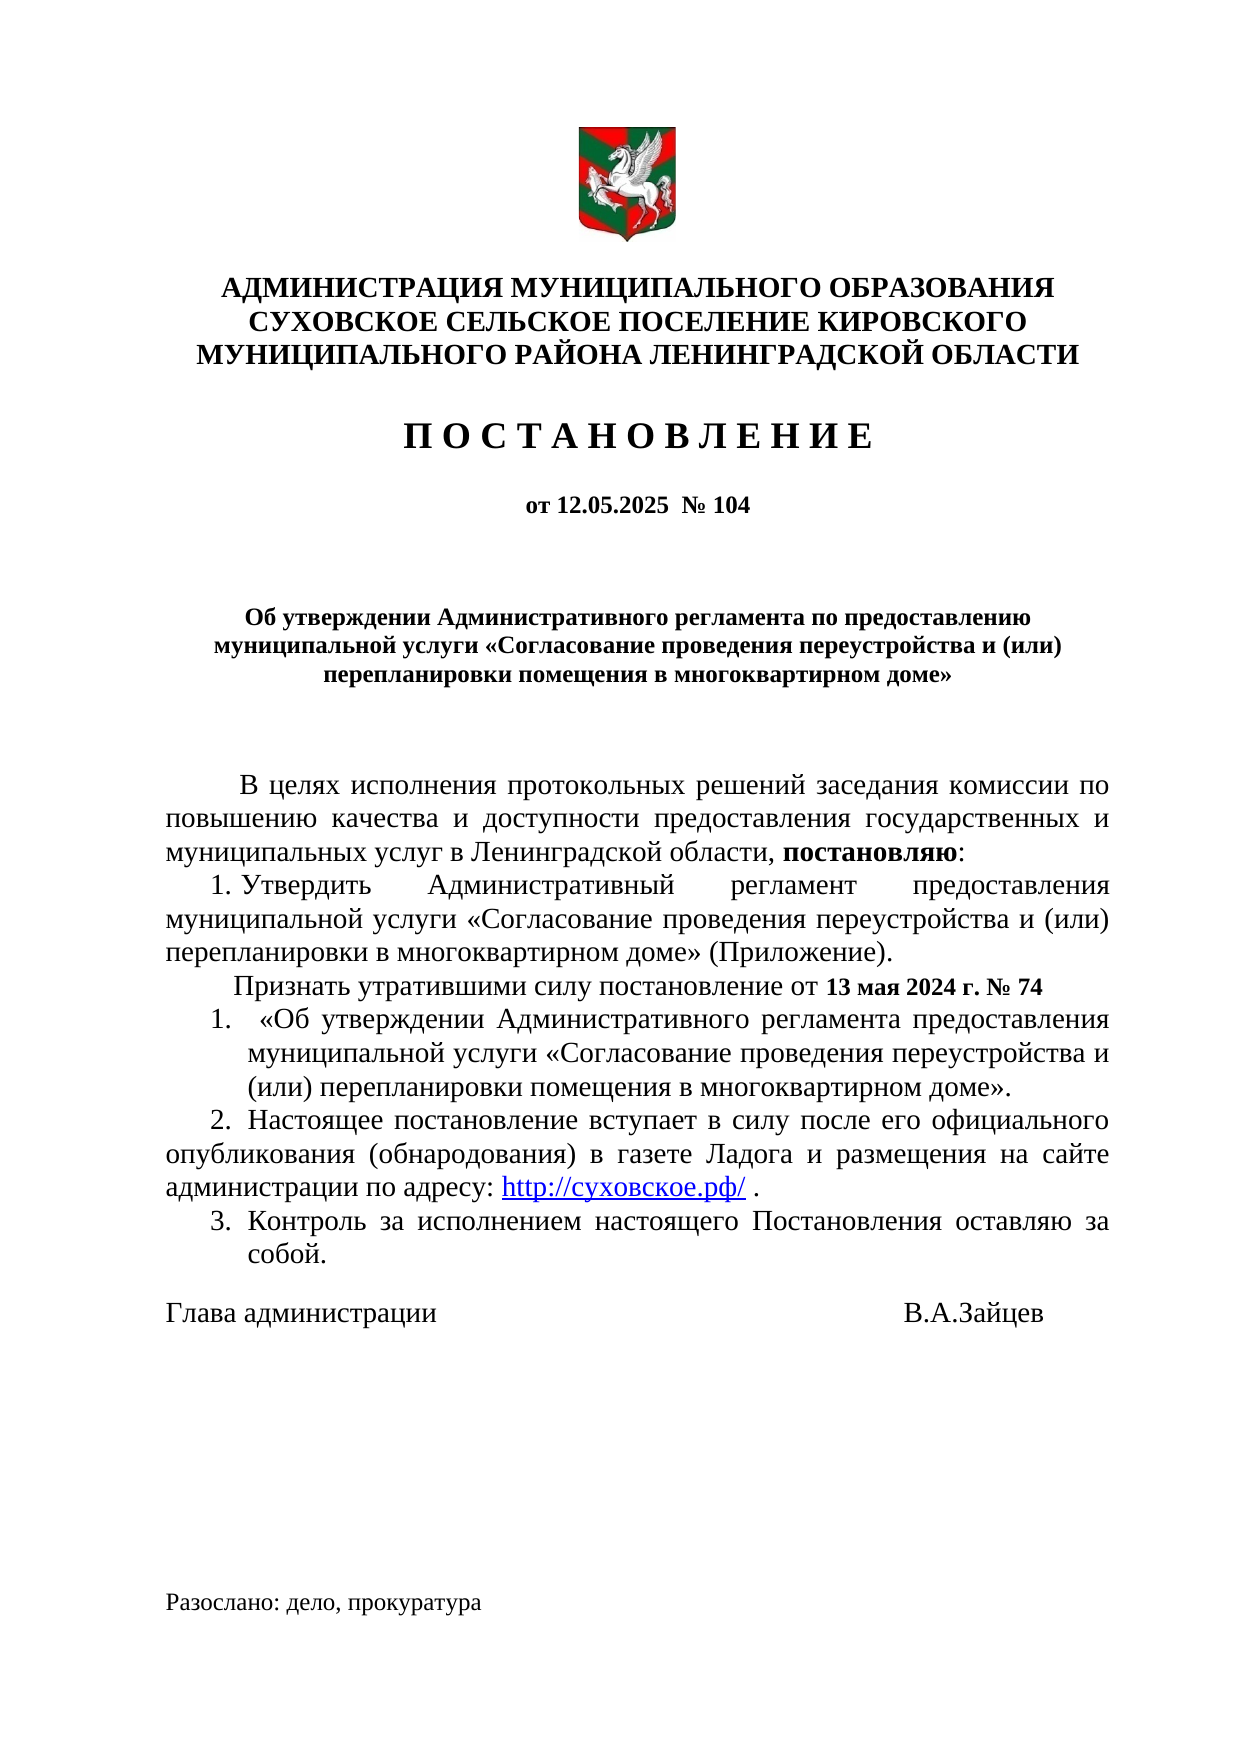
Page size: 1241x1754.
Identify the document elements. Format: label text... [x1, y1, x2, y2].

list «Об утверждении Административного регламента предоставления муниципальной услуги «Согласование проведения переустройства и (или) перепланировки помещения в многоквартирном доме». [210, 1002, 1110, 1102]
text Разослано: дело, прокуратура [165, 1587, 1110, 1616]
text Об утверждении Административного регламента по предоставлению муниципальной услуги «Согласование проведения переустройства и (или) перепланировки помещения в многоквартирном доме» [165, 602, 1110, 688]
list Контроль за исполнением настоящего Постановления оставляю за собой. [210, 1203, 1110, 1270]
text Глава администрации В.А.Зайцев [165, 1295, 1110, 1328]
picture [578, 127, 676, 242]
text от 12.05.2025 № 104 [165, 457, 1110, 519]
text Признать утратившими силу постановление от 13 мая 2024 г. № 74 [165, 968, 1110, 1002]
text В целях исполнения протокольных решений заседания комиссии по повышению качества и доступности предоставления государственных и муниципальных услуг в Ленинградской области, постановляю: [165, 767, 1110, 867]
text АДМИНИСТРАЦИЯ МУНИЦИПАЛЬНОГО ОБРАЗОВАНИЯ СУХОВСКОЕ СЕЛЬСКОЕ ПОСЕЛЕНИЕ КИРОВСКОГО МУНИЦИПАЛЬНОГО РАЙОНА ЛЕНИНГРАДСКОЙ ОБЛАСТИ [165, 270, 1110, 371]
list Утвердить Административный регламент предоставления муниципальной услуги «Согласование проведения переустройства и (или) перепланировки в многоквартирном доме» (Приложение). [165, 867, 1110, 968]
list Настоящее постановление вступает в силу после его официального опубликования (обнародования) в газете Ладога и размещения на сайте администрации по адресу: http://суховское.рф/ . [165, 1102, 1110, 1203]
text П О С Т А Н О В Л Е Н И Е [165, 414, 1110, 457]
